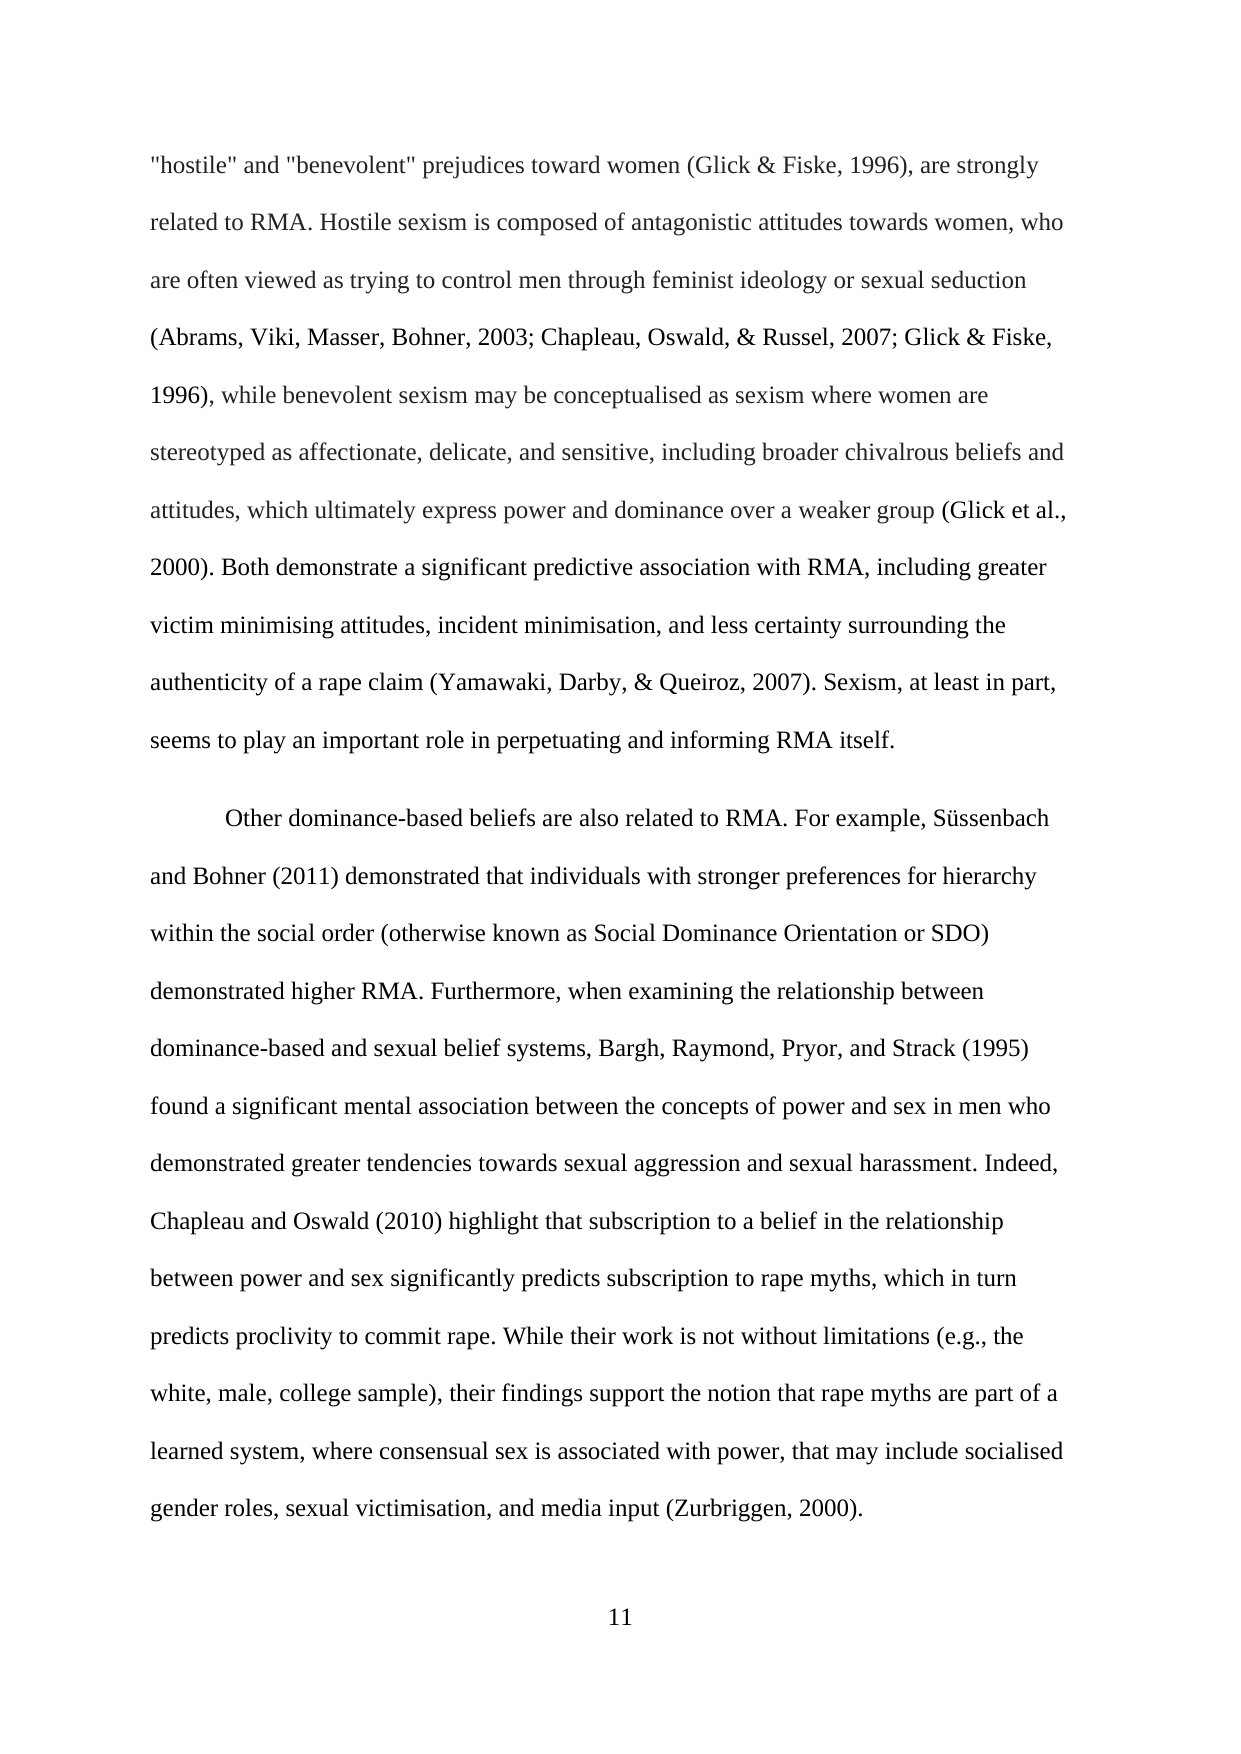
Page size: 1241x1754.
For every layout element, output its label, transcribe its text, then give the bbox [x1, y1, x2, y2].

text Other dominance-based beliefs are also related to RMA. For example, Süssenbach and Bohner (2011) demonstrated that individuals with stronger preferences for hierarchy within the social order (otherwise known as Social Dominance Orientation or SDO) demonstrated higher RMA. Furthermore, when examining the relationship between dominance-based and sexual belief systems, Bargh, Raymond, Pryor, and Strack (1995) found a significant mental association between the concepts of power and sex in men who demonstrated greater tendencies towards sexual aggression and sexual harassment. Indeed, Chapleau and Oswald (2010) highlight that subscription to a belief in the relationship between power and sex significantly predicts subscription to rape myths, which in turn predicts proclivity to commit rape. While their work is not without limitations (e.g., the white, male, college sample), their findings support the notion that rape myths are part of a learned system, where consensual sex is associated with power, that may include socialised gender roles, sexual victimisation, and media input (Zurbriggen, 2000). [150, 803, 1090, 1522]
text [150, 150, 1090, 754]
